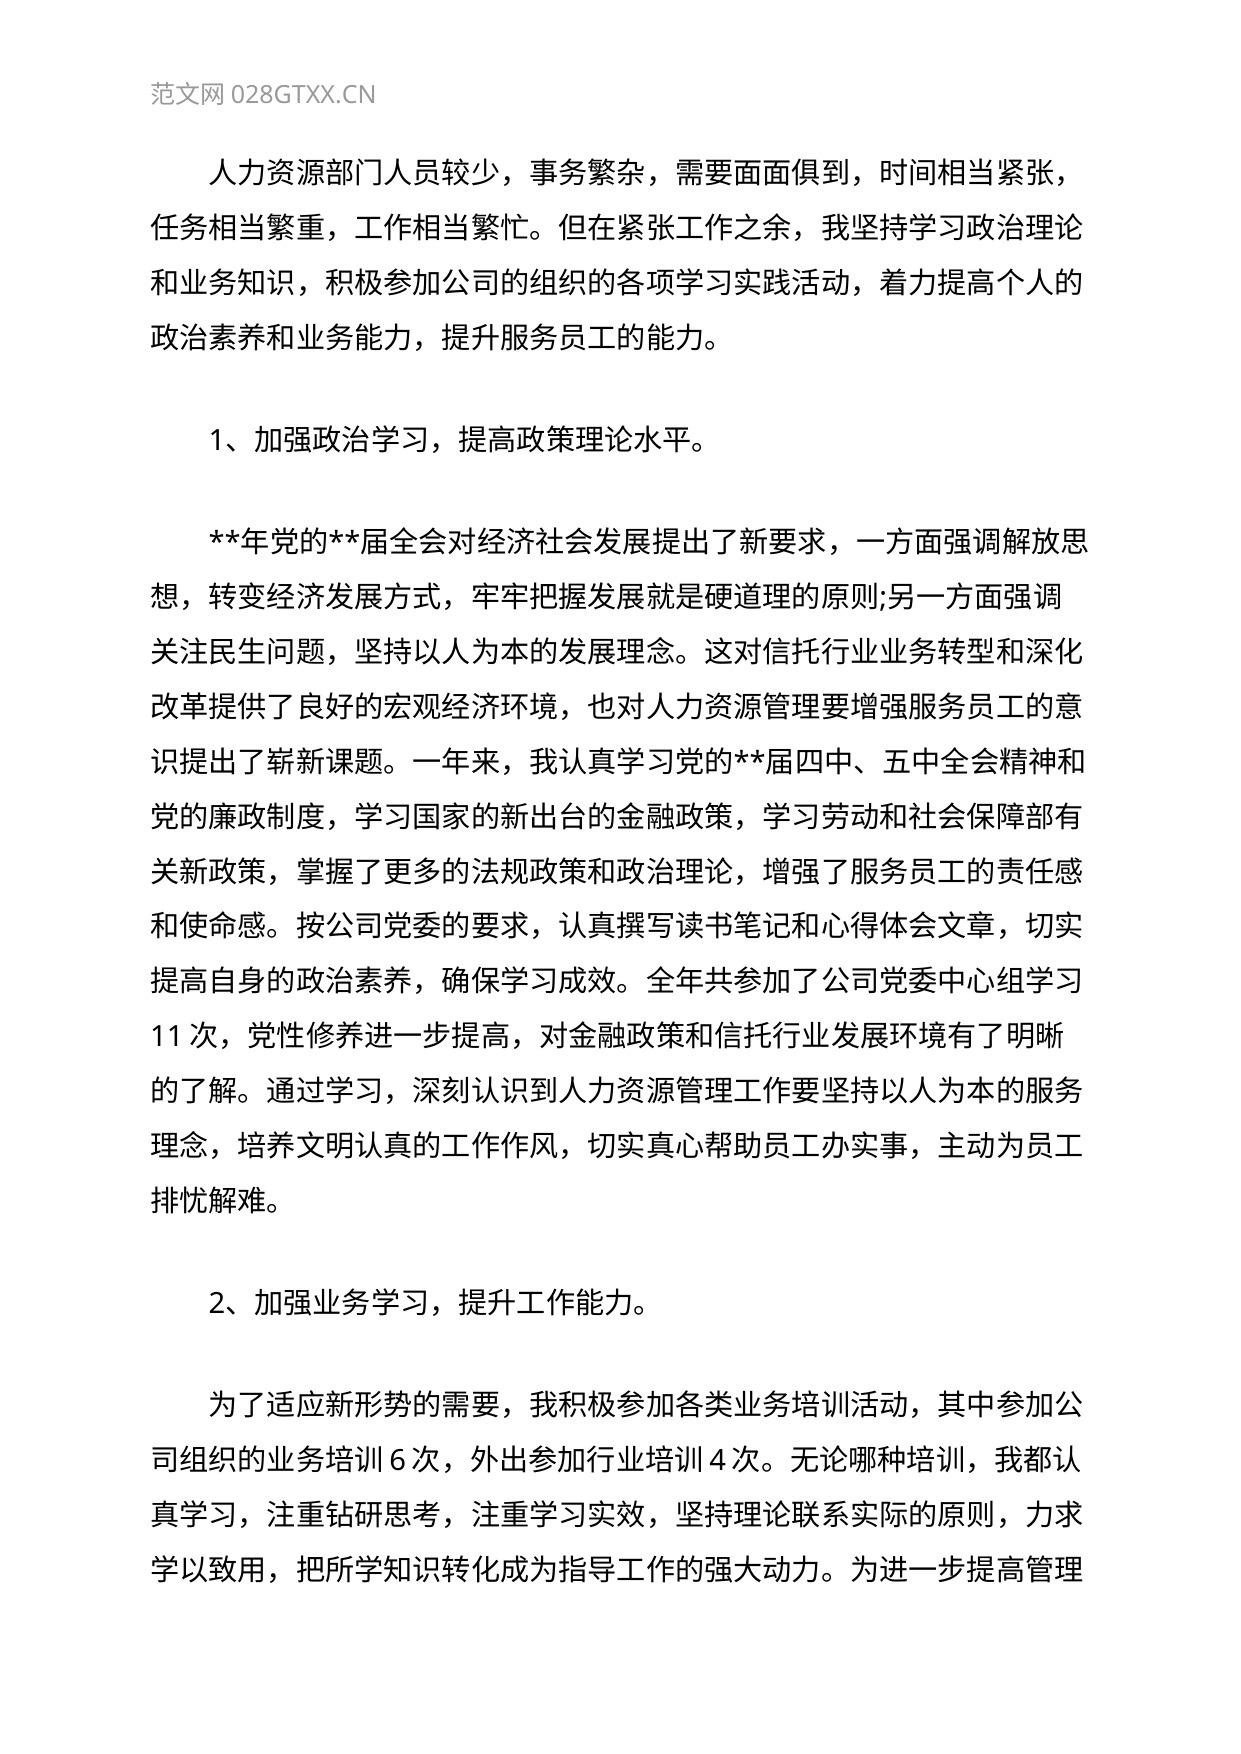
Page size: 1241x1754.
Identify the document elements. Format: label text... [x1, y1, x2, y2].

text 1、加强政治学习，提高政策理论水平。 [150, 416, 1090, 459]
text **年党的**届全会对经济社会发展提出了新要求，一方面强调解放思想，转变经济发展方式，牢牢把握发展就是硬道理的原则;另一方面强调关注民生问题，坚持以人为本的发展理念。这对信托行业业务转型和深化改革提供了良好的宏观经济环境，也对人力资源管理要增强服务员工的意识提出了崭新课题。一年来，我认真学习党的**届四中、五中全会精神和党的廉政制度，学习国家的新出台的金融政策，学习劳动和社会保障部有关新政策，掌握了更多的法规政策和政治理论，增强了服务员工的责任感和使命感。按公司党委的要求，认真撰写读书笔记和心得体会文章，切实提高自身的政治素养，确保学习成效。全年共参加了公司党委中心组学习11次，党性修养进一步提高，对金融政策和信托行业发展环境有了明晰的了解。通过学习，深刻认识到人力资源管理工作要坚持以人为本的服务理念，培养文明认真的工作作风，切实真心帮助员工办实事，主动为员工排忧解难。 [150, 518, 1090, 1220]
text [150, 1381, 1090, 1588]
text 人力资源部门人员较少，事务繁杂，需要面面俱到，时间相当紧张，任务相当繁重，工作相当繁忙。但在紧张工作之余，我坚持学习政治理论和业务知识，积极参加公司的组织的各项学习实践活动，着力提高个人的政治素养和业务能力，提升服务员工的能力。 [150, 150, 1090, 357]
text 2、加强业务学习，提升工作能力。 [150, 1279, 1090, 1322]
